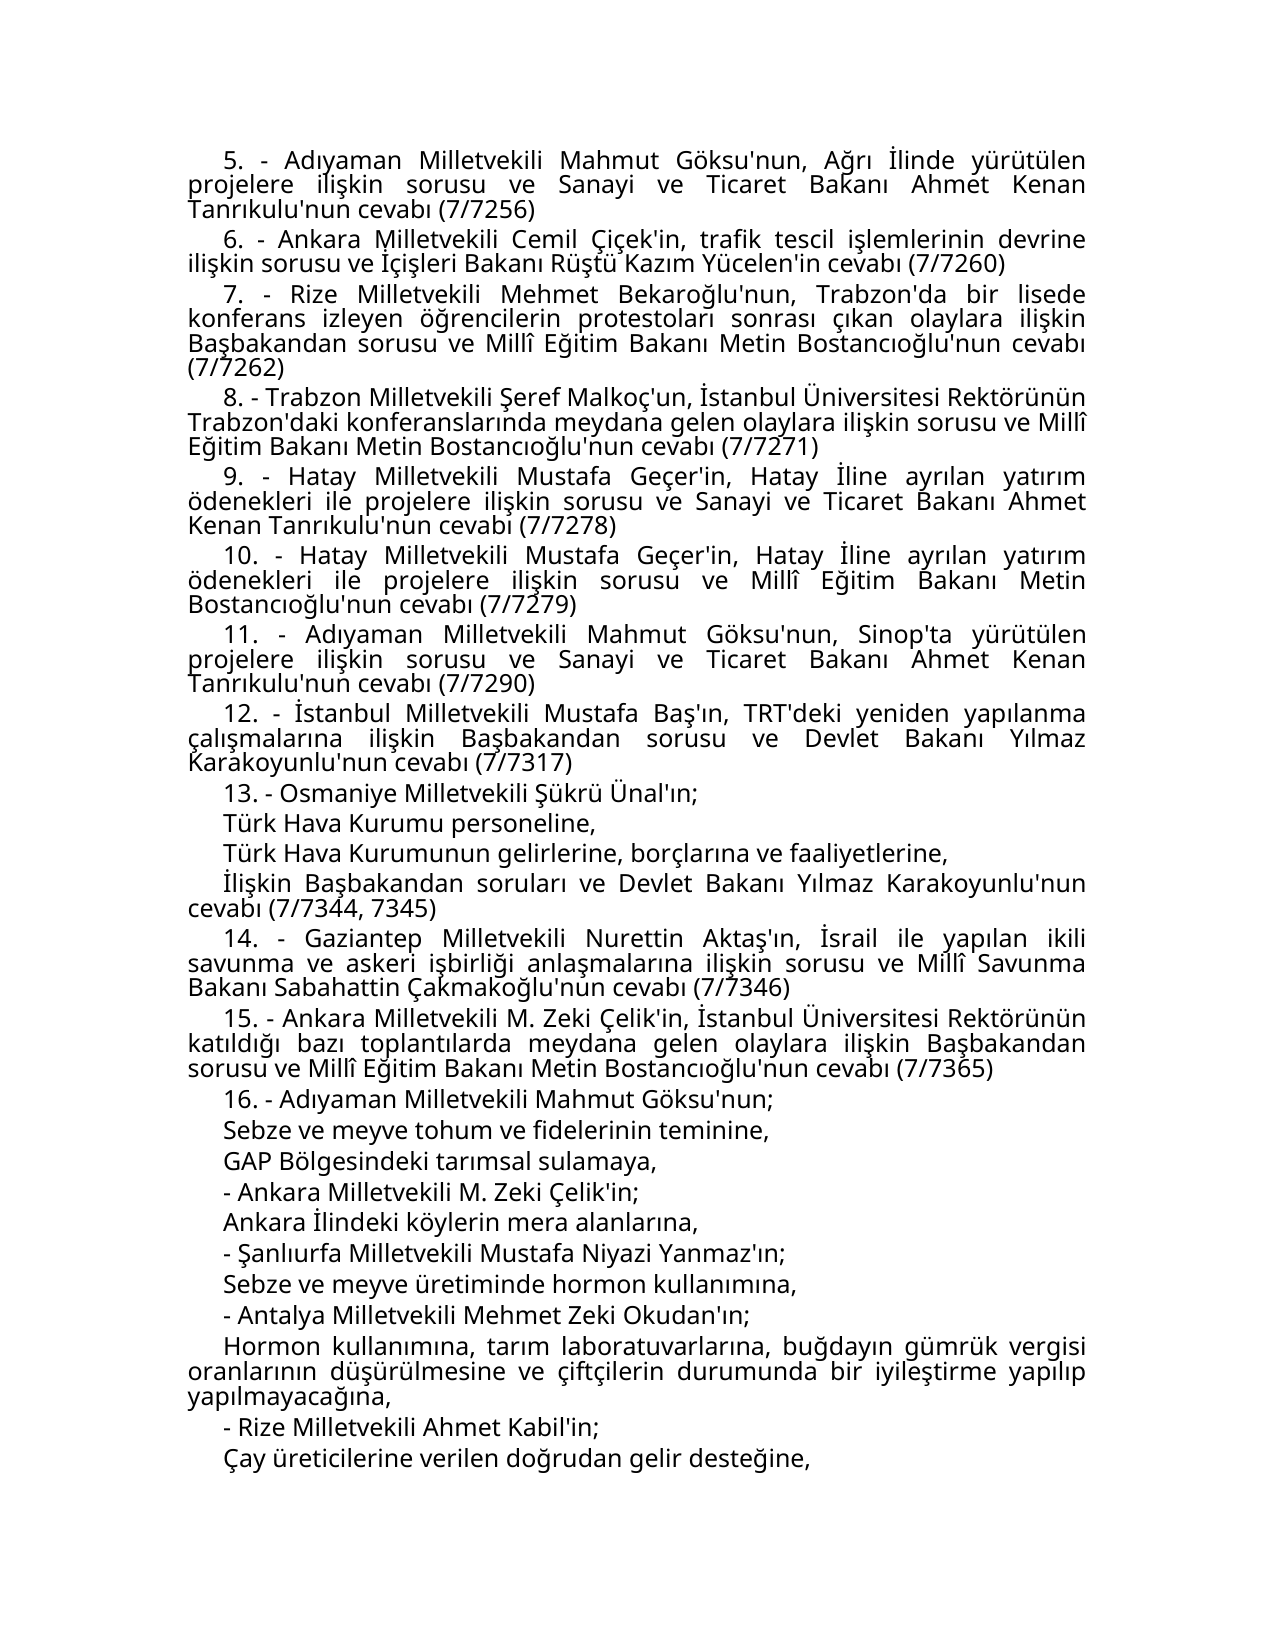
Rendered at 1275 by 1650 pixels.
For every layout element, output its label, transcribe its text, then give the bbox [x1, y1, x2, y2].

text - Antalya Milletvekili Mehmet Zeki Okudan'ın; [187, 1305, 1087, 1330]
text 15. - Ankara Milletvekili M. Zeki Çelik'in, İstanbul Üniversitesi Rektörünün katıldığı bazı toplantılarda meydana gelen olaylara ilişkin Başbakandan sorusu ve Millî Eğitim Bakanı Metin Bostancıoğlu'nun cevabı (7/7365) [187, 1007, 1087, 1082]
text 8. - Trabzon Milletvekili Şeref Malkoç'un, İstanbul Üniversitesi Rektörünün Trabzon'daki konferanslarında meydana gelen olaylara ilişkin sorusu ve Millî Eğitim Bakanı Metin Bostancıoğlu'nun cevabı (7/7271) [187, 387, 1087, 460]
text Hormon kullanımına, tarım laboratuvarlarına, buğdayın gümrük vergisi oranlarının düşürülmesine ve çiftçilerin durumunda bir iyileştirme yapılıp yapılmayacağına, [187, 1336, 1087, 1411]
text Türk Hava Kurumu personeline, [187, 813, 1087, 837]
text Sebze ve meyve üretiminde hormon kullanımına, [187, 1274, 1087, 1299]
text 13. - Osmaniye Milletvekili Şükrü Ünal'ın; [187, 782, 1087, 807]
text 16. - Adıyaman Milletvekili Mahmut Göksu'nun; [187, 1088, 1087, 1113]
text - Ankara Milletvekili M. Zeki Çelik'in; [187, 1181, 1087, 1206]
text 12. - İstanbul Milletvekili Mustafa Baş'ın, TRT'deki yeniden yapılanma çalışmalarına ilişkin Başbakandan sorusu ve Devlet Bakanı Yılmaz Karakoyunlu'nun cevabı (7/7317) [187, 703, 1087, 777]
text Sebze ve meyve tohum ve fidelerinin teminine, [187, 1119, 1087, 1144]
text Türk Hava Kurumunun gelirlerine, borçlarına ve faaliyetlerine, [187, 843, 1087, 867]
text - Rize Milletvekili Ahmet Kabil'in; [187, 1417, 1087, 1442]
text İlişkin Başbakandan soruları ve Devlet Bakanı Yılmaz Karakoyunlu'nun cevabı (7/7344, 7345) [187, 873, 1087, 922]
text - Şanlıurfa Milletvekili Mustafa Niyazi Yanmaz'ın; [187, 1243, 1087, 1268]
text 14. - Gaziantep Milletvekili Nurettin Aktaş'ın, İsrail ile yapılan ikili savunma ve askeri işbirliği anlaşmalarına ilişkin sorusu ve Millî Savunma Bakanı Sabahattin Çakmakoğlu'nun cevabı (7/7346) [187, 928, 1087, 1001]
text 10. - Hatay Milletvekili Mustafa Geçer'in, Hatay İline ayrılan yatırım ödenekleri ile projelere ilişkin sorusu ve Millî Eğitim Bakanı Metin Bostancıoğlu'nun cevabı (7/7279) [187, 545, 1087, 618]
text 9. - Hatay Milletvekili Mustafa Geçer'in, Hatay İline ayrılan yatırım ödenekleri ile projelere ilişkin sorusu ve Sanayi ve Ticaret Bakanı Ahmet Kenan Tanrıkulu'nun cevabı (7/7278) [187, 466, 1087, 539]
text 6. - Ankara Milletvekili Cemil Çiçek'in, trafik tescil işlemlerinin devrine ilişkin sorusu ve İçişleri Bakanı Rüştü Kazım Yücelen'in cevabı (7/7260) [187, 229, 1087, 278]
text 7. - Rize Milletvekili Mehmet Bekaroğlu'nun, Trabzon'da bir lisede konferans izleyen öğrencilerin protestoları sonrası çıkan olaylara ilişkin Başbakandan sorusu ve Millî Eğitim Bakanı Metin Bostancıoğlu'nun cevabı (7/7262) [187, 284, 1087, 381]
text 11. - Adıyaman Milletvekili Mahmut Göksu'nun, Sinop'ta yürütülen projelere ilişkin sorusu ve Sanayi ve Ticaret Bakanı Ahmet Kenan Tanrıkulu'nun cevabı (7/7290) [187, 624, 1087, 697]
text 5. - Adıyaman Milletvekili Mahmut Göksu'nun, Ağrı İlinde yürütülen projelere ilişkin sorusu ve Sanayi ve Ticaret Bakanı Ahmet Kenan Tanrıkulu'nun cevabı (7/7256) [187, 150, 1087, 223]
text Ankara İlindeki köylerin mera alanlarına, [187, 1212, 1087, 1237]
text GAP Bölgesindeki tarımsal sulamaya, [187, 1150, 1087, 1175]
text Çay üreticilerine verilen doğrudan gelir desteğine, [187, 1447, 1087, 1472]
